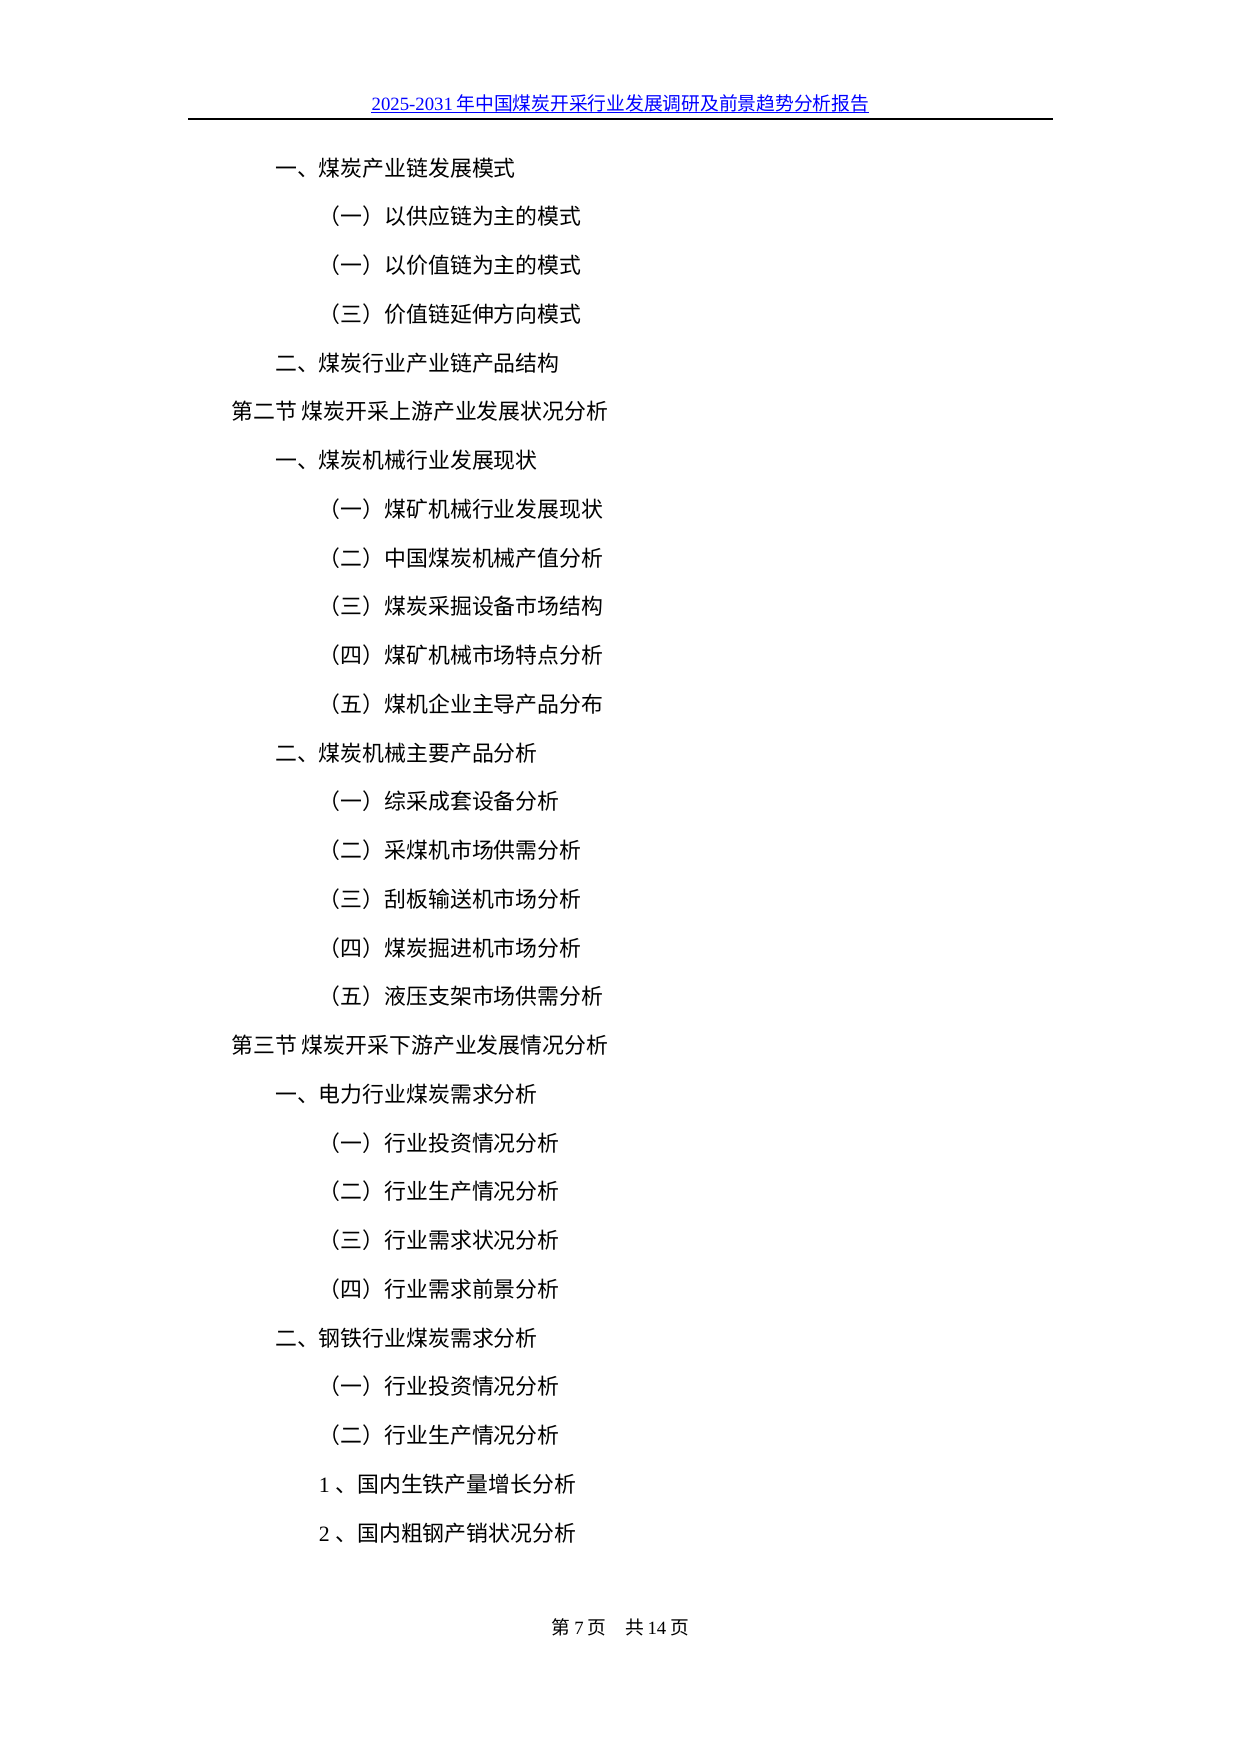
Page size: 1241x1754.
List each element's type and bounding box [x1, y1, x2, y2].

text [187, 150, 1053, 1548]
